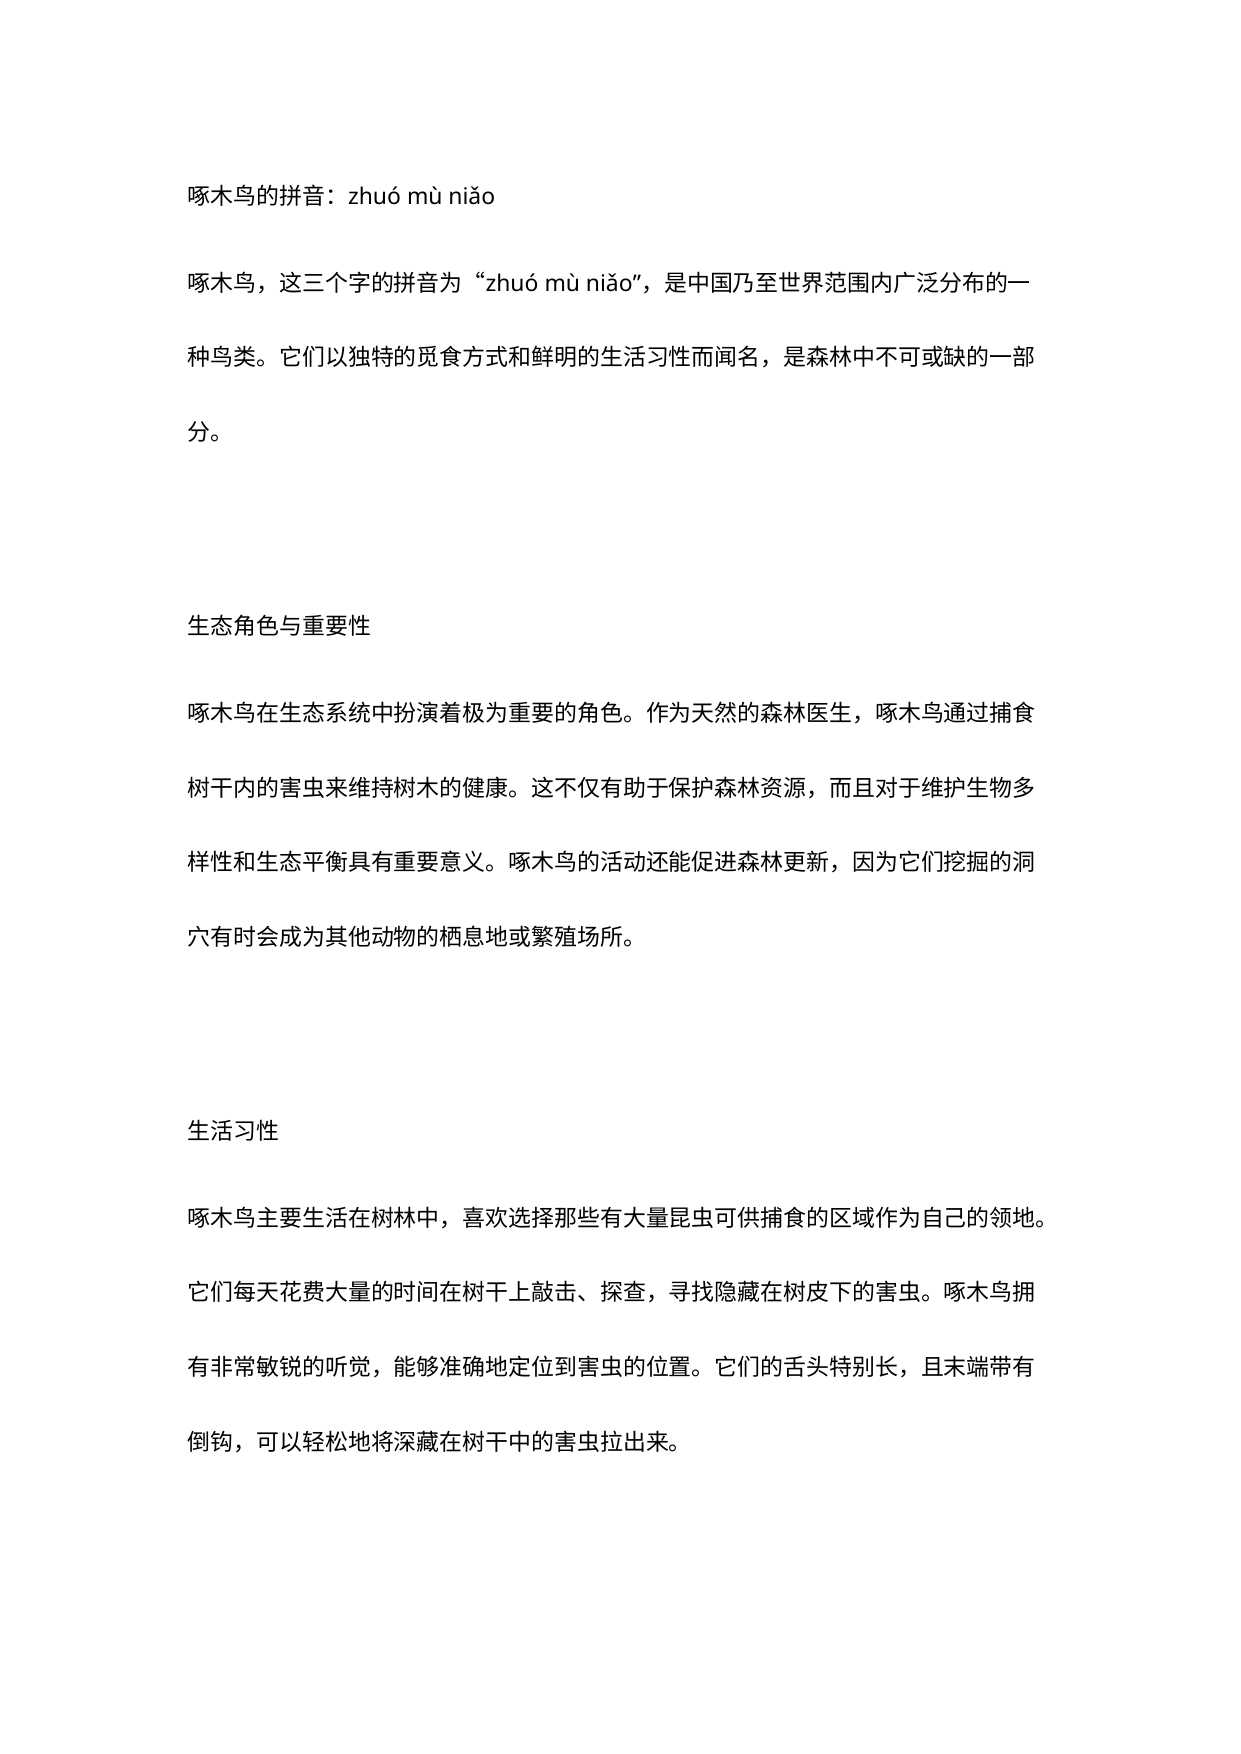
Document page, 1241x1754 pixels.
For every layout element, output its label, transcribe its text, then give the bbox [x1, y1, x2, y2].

text 啄木鸟的拼音：zhuó mù niǎo [187, 162, 1053, 227]
text 生态角色与重要性 [187, 592, 1053, 657]
text 啄木鸟主要生活在树林中，喜欢选择那些有大量昆虫可供捕食的区域作为自己的领地。它们每天花费大量的时间在树干上敲击、探查，寻找隐藏在树皮下的害虫。啄木鸟拥有非常敏锐的听觉，能够准确地定位到害虫的位置。它们的舌头特别长，且末端带有倒钩，可以轻松地将深藏在树干中的害虫拉出来。 [187, 1184, 1053, 1473]
text 生活习性 [187, 1097, 1053, 1162]
text 啄木鸟在生态系统中扮演着极为重要的角色。作为天然的森林医生，啄木鸟通过捕食树干内的害虫来维持树木的健康。这不仅有助于保护森林资源，而且对于维护生物多样性和生态平衡具有重要意义。啄木鸟的活动还能促进森林更新，因为它们挖掘的洞穴有时会成为其他动物的栖息地或繁殖场所。 [187, 679, 1053, 968]
text 啄木鸟，这三个字的拼音为“zhuó mù niǎo”，是中国乃至世界范围内广泛分布的一种鸟类。它们以独特的觅食方式和鲜明的生活习性而闻名，是森林中不可或缺的一部分。 [187, 249, 1053, 463]
